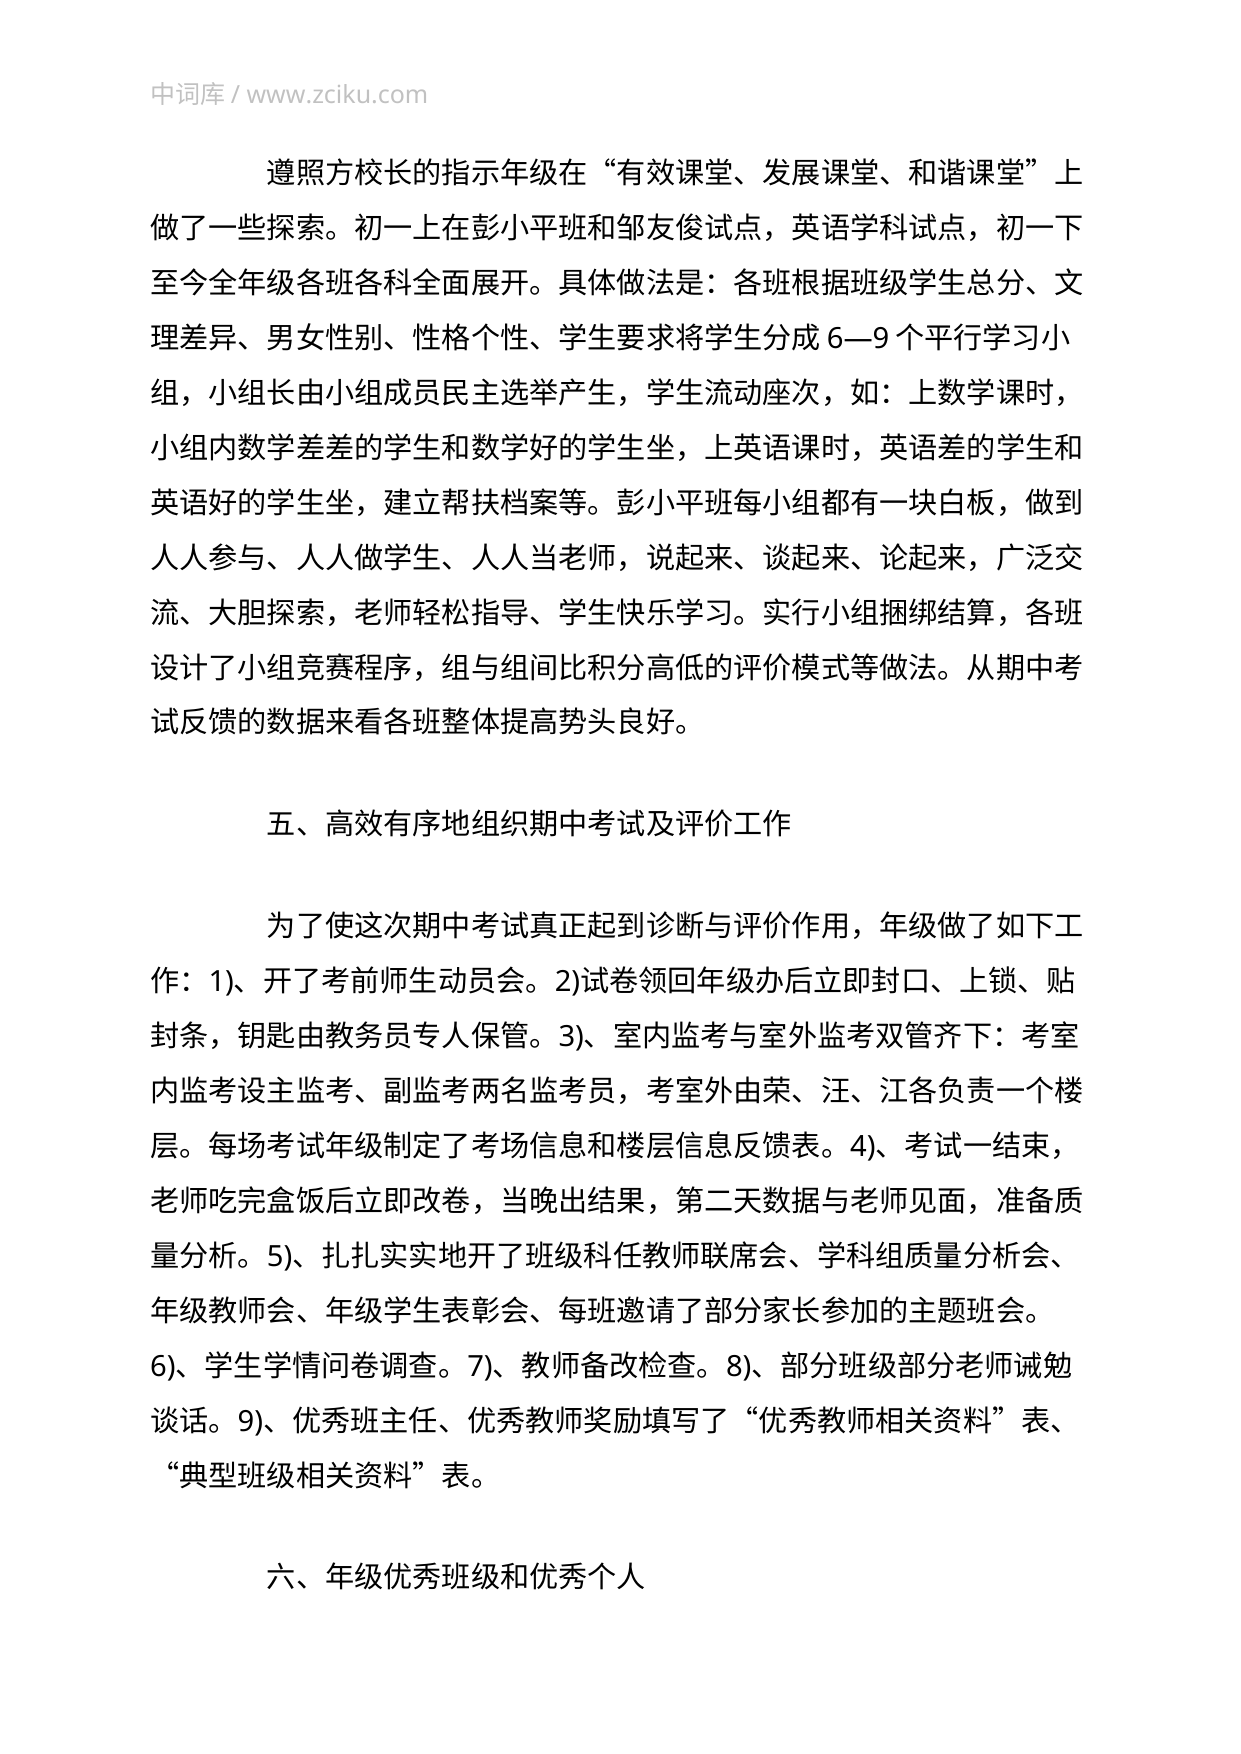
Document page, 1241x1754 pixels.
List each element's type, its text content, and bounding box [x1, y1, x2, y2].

text 六、年级优秀班级和优秀个人 [150, 1554, 1090, 1596]
text 五、高效有序地组织期中考试及评价工作 [150, 801, 1090, 843]
text 为了使这次期中考试真正起到诊断与评价作用，年级做了如下工作：1)、开了考前师生动员会。2)试卷领回年级办后立即封口、上锁、贴封条，钥匙由教务员专人保管。3)、室内监考与室外监考双管齐下：考室内监考设主监考、副监考两名监考员，考室外由荣、汪、江各负责一个楼层。每场考试年级制定了考场信息和楼层信息反馈表。4)、考试一结束，老师吃完盒饭后立即改卷，当晚出结果，第二天数据与老师见面，准备质量分析。5)、扎扎实实地开了班级科任教师联席会、学科组质量分析会、年级教师会、年级学生表彰会、每班邀请了部分家长参加的主题班会。6)、学生学情问卷调查。7)、教师备改检查。8)、部分班级部分老师诫勉谈话。9)、优秀班主任、优秀教师奖励填写了“优秀教师相关资料”表、“典型班级相关资料”表。 [150, 903, 1090, 1494]
text 遵照方校长的指示年级在“有效课堂、发展课堂、和谐课堂”上做了一些探索。初一上在彭小平班和邹友俊试点，英语学科试点，初一下至今全年级各班各科全面展开。具体做法是：各班根据班级学生总分、文理差异、男女性别、性格个性、学生要求将学生分成6—9个平行学习小组，小组长由小组成员民主选举产生，学生流动座次，如：上数学课时，小组内数学差差的学生和数学好的学生坐，上英语课时，英语差的学生和英语好的学生坐，建立帮扶档案等。彭小平班每小组都有一块白板，做到人人参与、人人做学生、人人当老师，说起来、谈起来、论起来，广泛交流、大胆探索，老师轻松指导、学生快乐学习。实行小组捆绑结算，各班设计了小组竞赛程序，组与组间比积分高低的评价模式等做法。从期中考试反馈的数据来看各班整体提高势头良好。 [150, 150, 1090, 741]
